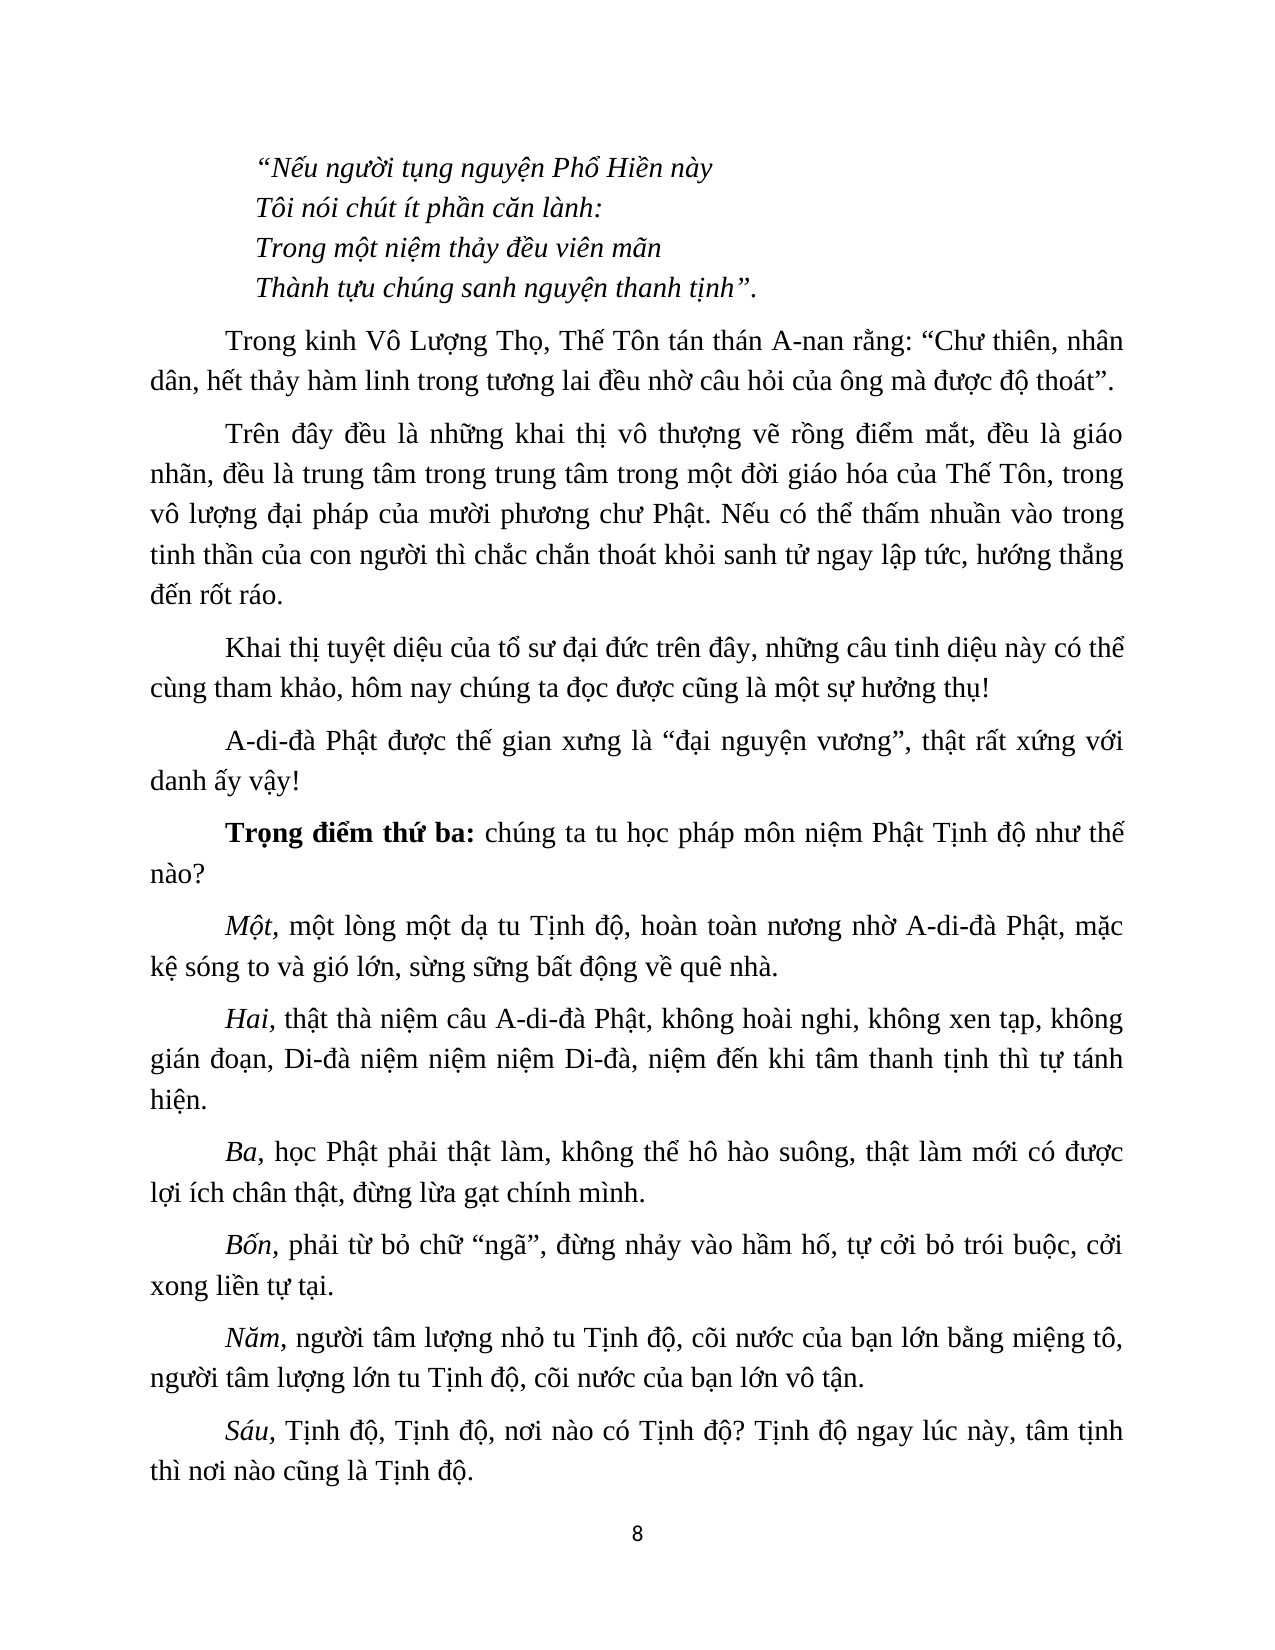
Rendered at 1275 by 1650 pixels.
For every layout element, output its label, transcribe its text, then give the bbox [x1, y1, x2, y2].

text Trên đây đều là những khai thị vô thượng vẽ rồng điểm mắt, đều là giáo nhãn, đều là trung tâm trong trung tâm trong một đời giáo hóa của Thế Tôn, trong vô lượng đại pháp của mười phương chư Phật. Nếu có thể thấm nhuần vào trong tinh thần của con người thì chắc chắn thoát khỏi sanh tử ngay lập tức, hướng thẳng đến rốt ráo. [150, 416, 1125, 611]
text “Nếu người tụng nguyện Phổ Hiền này [150, 150, 1125, 183]
text Khai thị tuyệt diệu của tổ sư đại đức trên đây, những câu tinh diệu này có thể cùng tham khảo, hôm nay chúng ta đọc được cũng là một sự hưởng thụ! [150, 630, 1125, 703]
text A-di-đà Phật được thế gian xưng là “đại nguyện vương”, thật rất xứng với danh ấy vậy! [150, 723, 1125, 796]
text Ba, học Phật phải thật làm, không thể hô hào suông, thật làm mới có được lợi ích chân thật, đừng lừa gạt chính mình. [150, 1134, 1125, 1208]
text Hai, thật thà niệm câu A-di-đà Phật, không hoài nghi, không xen tạp, không gián đoạn, Di-đà niệm niệm niệm Di-đà, niệm đến khi tâm thanh tịnh thì tự tánh hiện. [150, 1001, 1125, 1115]
text Năm, người tâm lượng nhỏ tu Tịnh độ, cõi nước của bạn lớn bằng miệng tô, người tâm lượng lớn tu Tịnh độ, cõi nước của bạn lớn vô tận. [150, 1320, 1125, 1394]
text Một, một lòng một dạ tu Tịnh độ, hoàn toàn nương nhờ A-di-đà Phật, mặc kệ sóng to và gió lớn, sừng sững bất động về quê nhà. [150, 908, 1125, 982]
text Trọng điểm thứ ba: chúng ta tu học pháp môn niệm Phật Tịnh độ như thế nào? [150, 816, 1125, 889]
text Tôi nói chút ít phần căn lành: [150, 190, 1125, 224]
text Bốn, phải từ bỏ chữ “ngã”, đừng nhảy vào hầm hố, tự cởi bỏ trói buộc, cởi xong liền tự tại. [150, 1227, 1125, 1301]
text Trong một niệm thảy đều viên mãn [150, 230, 1125, 264]
text Trong kinh Vô Lượng Thọ, Thế Tôn tán thán A-nan rằng: “Chư thiên, nhân dân, hết thảy hàm linh trong tương lai đều nhờ câu hỏi của ông mà được độ thoát”. [150, 323, 1125, 397]
text Sáu, Tịnh độ, Tịnh độ, nơi nào có Tịnh độ? Tịnh độ ngay lúc này, tâm tịnh thì nơi nào cũng là Tịnh độ. [150, 1413, 1125, 1487]
text Thành tựu chúng sanh nguyện thanh tịnh”. [150, 271, 1125, 304]
